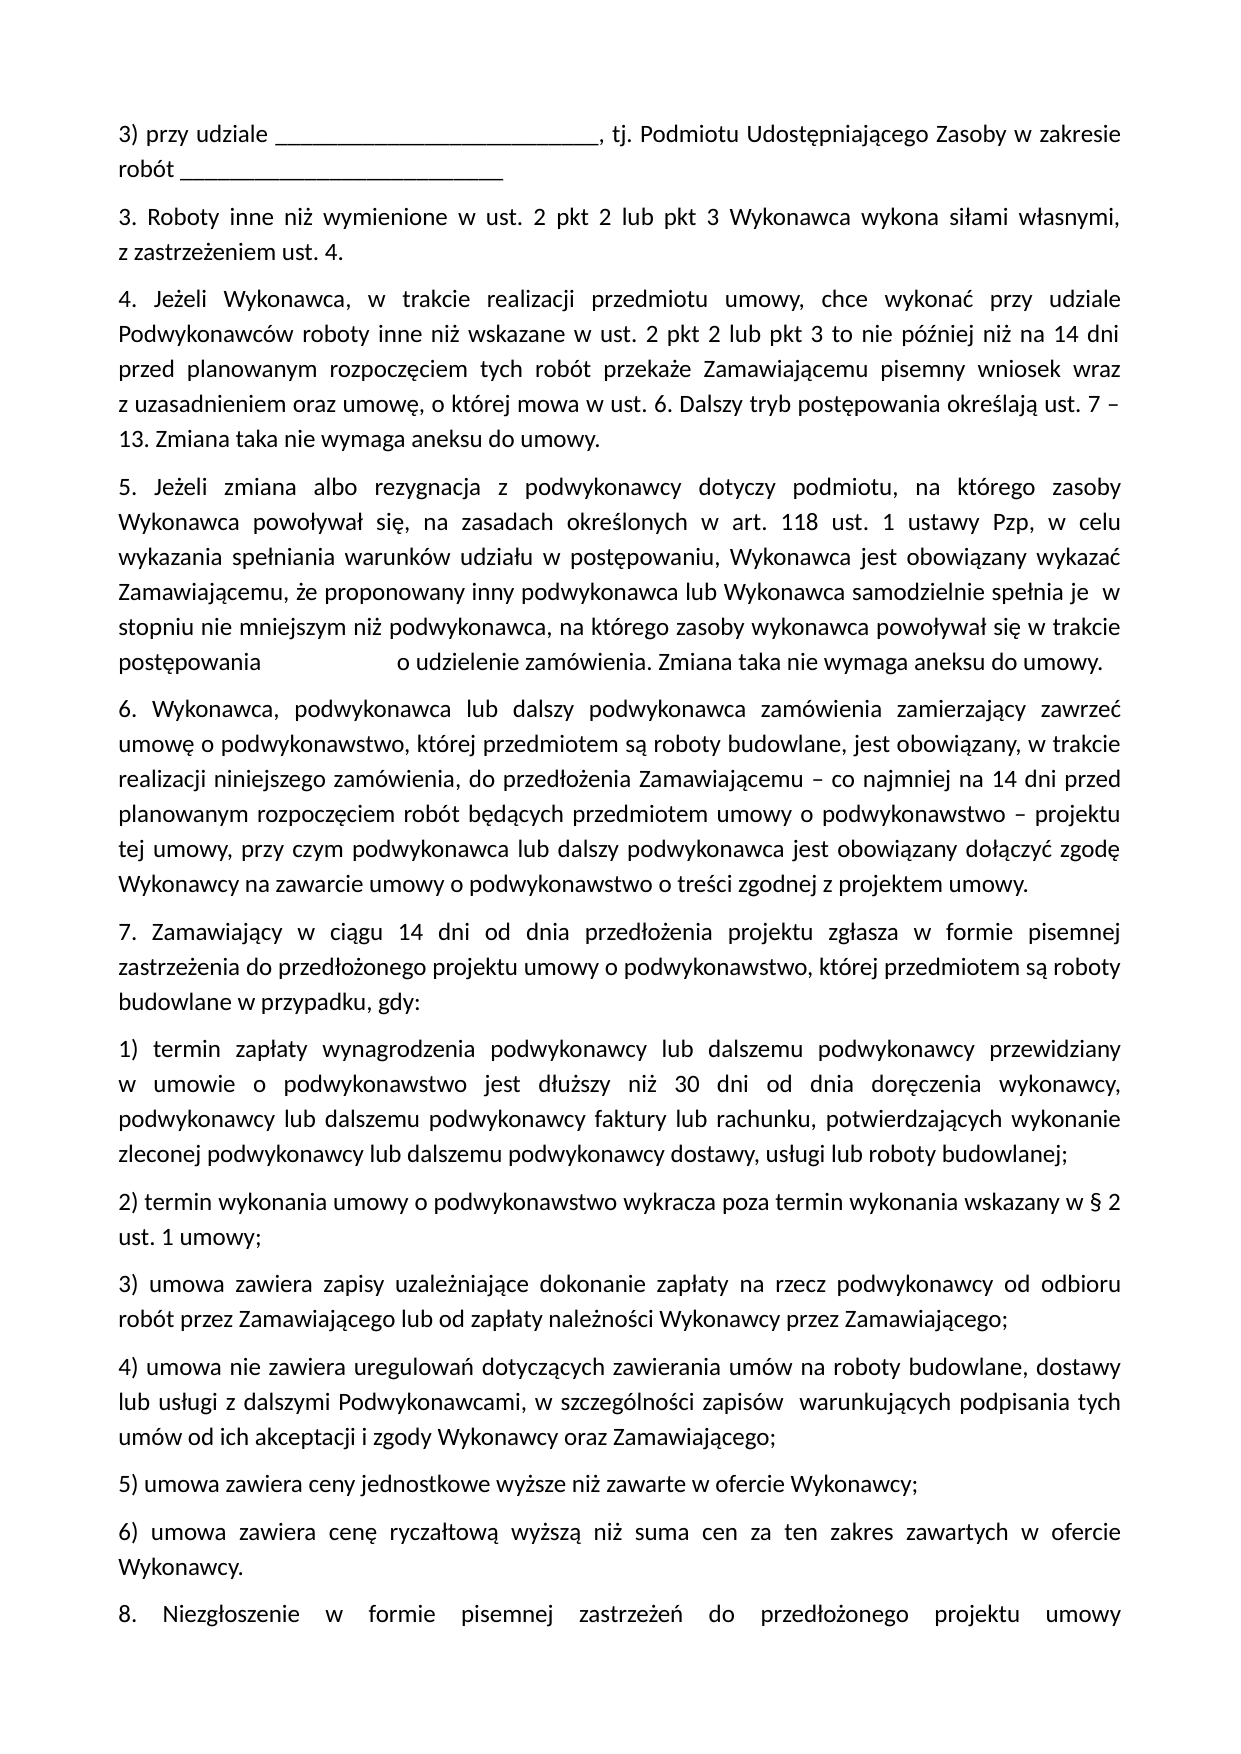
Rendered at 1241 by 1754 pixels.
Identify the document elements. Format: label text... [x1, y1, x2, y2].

text 6) umowa zawiera cenę ryczałtową wyższą niż suma cen za ten zakres zawartych w ofercie Wykonawcy. [118, 1516, 1122, 1581]
text 4) umowa nie zawiera uregulowań dotyczących zawierania umów na roboty budowlane, dostawy lub usługi z dalszymi Podwykonawcami, w szczególności zapisów warunkujących podpisania tych umów od ich akceptacji i zgody Wykonawcy oraz Zamawiającego; [118, 1351, 1122, 1451]
text 1) termin zapłaty wynagrodzenia podwykonawcy lub dalszemu podwykonawcy przewidziany w umowie o podwykonawstwo jest dłuższy niż 30 dni od dnia doręczenia wykonawcy, podwykonawcy lub dalszemu podwykonawcy faktury lub rachunku, potwierdzających wykonanie zleconej podwykonawcy lub dalszemu podwykonawcy dostawy, usługi lub roboty budowlanej; [118, 1033, 1122, 1169]
text 2) termin wykonania umowy o podwykonawstwo wykracza poza termin wykonania wskazany w § 2 ust. 1 umowy; [118, 1186, 1122, 1251]
text 3) przy udziale __________________________, tj. Podmiotu Udostępniającego Zasoby w zakresie robót __________________________ [118, 118, 1122, 184]
text 3. Roboty inne niż wymienione w ust. 2 pkt 2 lub pkt 3 Wykonawca wykona siłami własnymi, z zastrzeżeniem ust. 4. [118, 201, 1122, 266]
text 4. Jeżeli Wykonawca, w trakcie realizacji przedmiotu umowy, chce wykonać przy udziale Podwykonawców roboty inne niż wskazane w ust. 2 pkt 2 lub pkt 3 to nie później niż na 14 dni przed planowanym rozpoczęciem tych robót przekaże Zamawiającemu pisemny wniosek wraz z uzasadnieniem oraz umowę, o której mowa w ust. 6. Dalszy tryb postępowania określają ust. 7 – 13. Zmiana taka nie wymaga aneksu do umowy. [118, 283, 1122, 454]
text 3) umowa zawiera zapisy uzależniające dokonanie zapłaty na rzecz podwykonawcy od odbioru robót przez Zamawiającego lub od zapłaty należności Wykonawcy przez Zamawiającego; [118, 1268, 1122, 1334]
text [118, 1598, 1122, 1629]
text 5. Jeżeli zmiana albo rezygnacja z podwykonawcy dotyczy podmiotu, na którego zasoby Wykonawca powoływał się, na zasadach określonych w art. 118 ust. 1 ustawy Pzp, w celu wykazania spełniania warunków udziału w postępowaniu, Wykonawca jest obowiązany wykazać Zamawiającemu, że proponowany inny podwykonawca lub Wykonawca samodzielnie spełnia je w stopniu nie mniejszym niż podwykonawca, na którego zasoby wykonawca powoływał się w trakcie postępowania o udzielenie zamówienia. Zmiana taka nie wymaga aneksu do umowy. [118, 471, 1122, 676]
text 7. Zamawiający w ciągu 14 dni od dnia przedłożenia projektu zgłasza w formie pisemnej zastrzeżenia do przedłożonego projektu umowy o podwykonawstwo, której przedmiotem są roboty budowlane w przypadku, gdy: [118, 916, 1122, 1016]
text 6. Wykonawca, podwykonawca lub dalszy podwykonawca zamówienia zamierzający zawrzeć umowę o podwykonawstwo, której przedmiotem są roboty budowlane, jest obowiązany, w trakcie realizacji niniejszego zamówienia, do przedłożenia Zamawiającemu – co najmniej na 14 dni przed planowanym rozpoczęciem robót będących przedmiotem umowy o podwykonawstwo – projektu tej umowy, przy czym podwykonawca lub dalszy podwykonawca jest obowiązany dołączyć zgodę Wykonawcy na zawarcie umowy o podwykonawstwo o treści zgodnej z projektem umowy. [118, 693, 1122, 899]
text 5) umowa zawiera ceny jednostkowe wyższe niż zawarte w ofercie Wykonawcy; [118, 1468, 1122, 1499]
